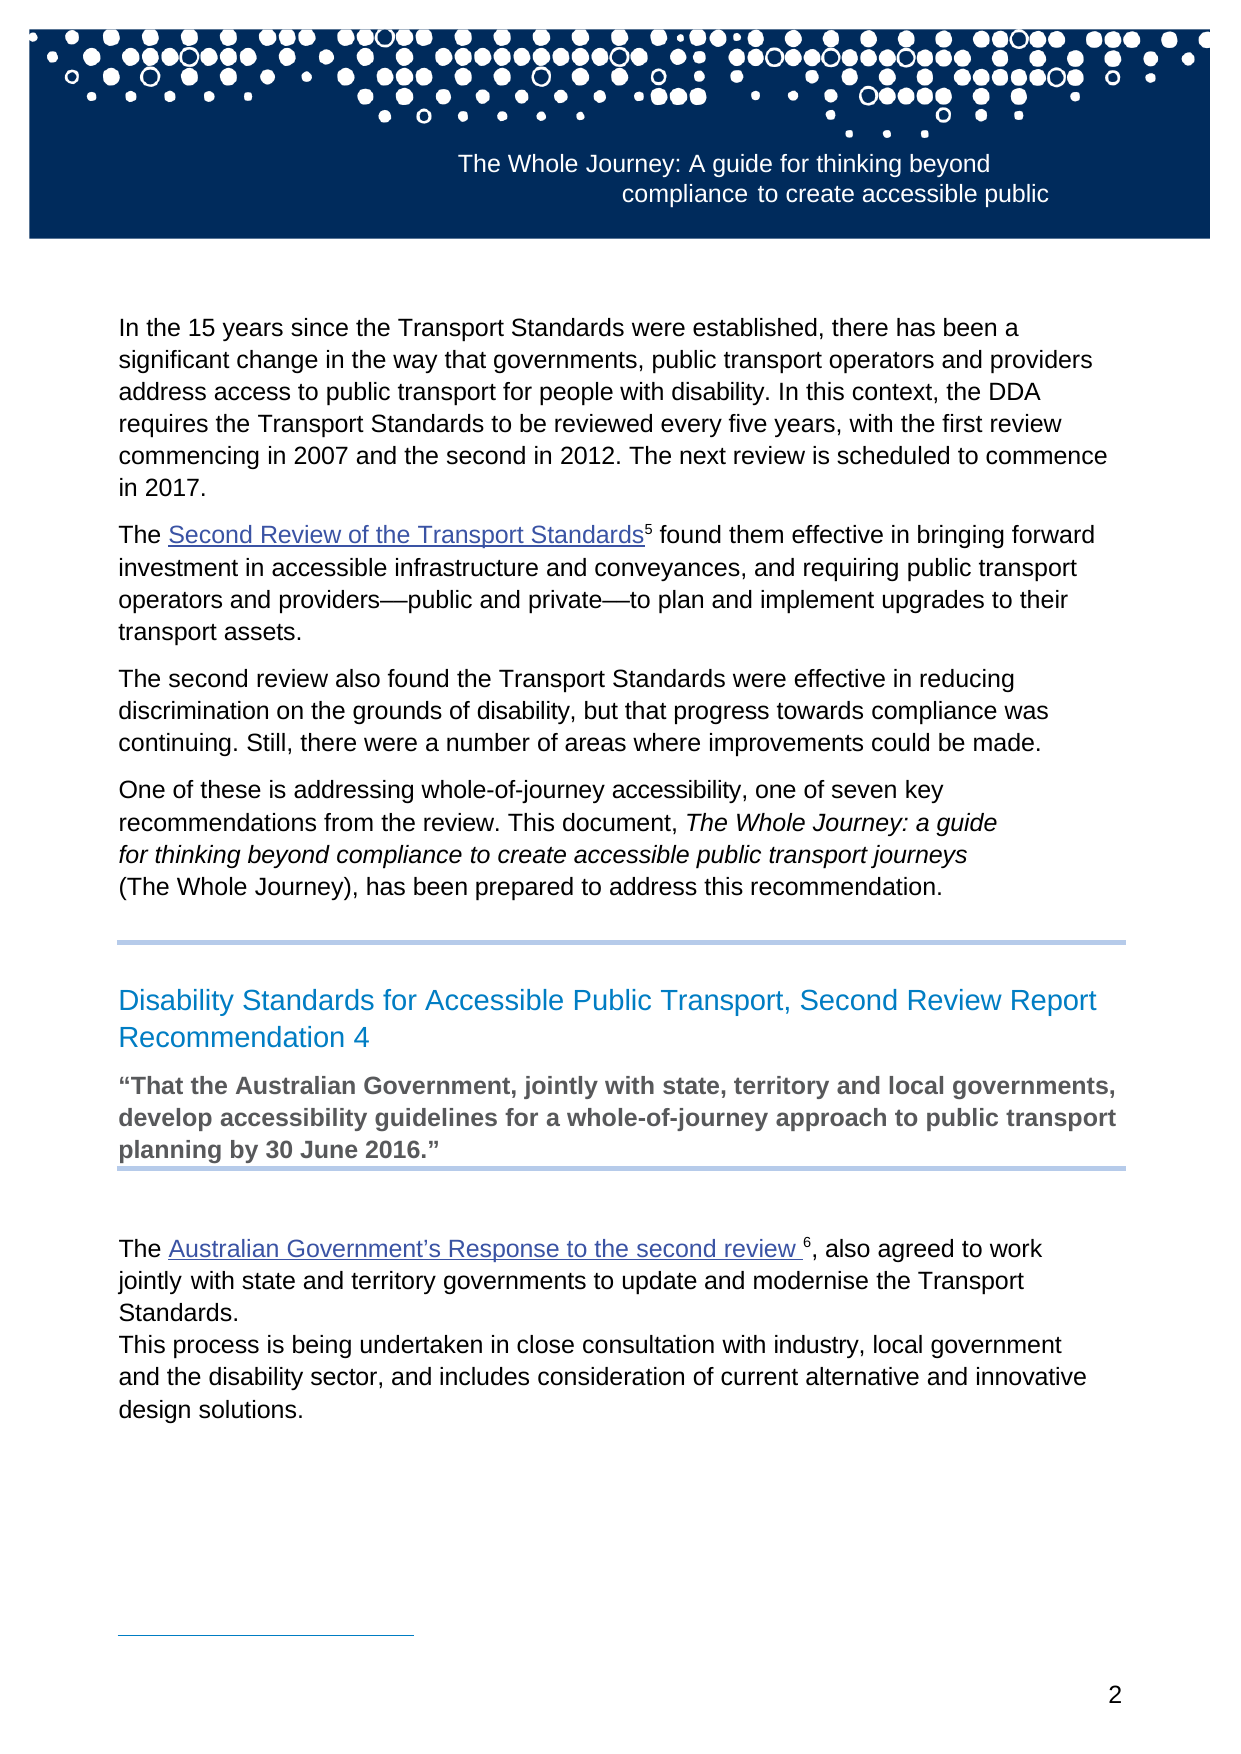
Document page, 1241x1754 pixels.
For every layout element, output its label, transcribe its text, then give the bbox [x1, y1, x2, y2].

subtitle “That the Australian Government, jointly with state, territory and local governments, develop accessibility guidelines for a whole-of-journey approach to public transport planning by 30 June 2016.” [118, 1071, 1116, 1164]
text In the 15 years since the Transport Standards were established, there has been a significant change in the way that governments, public transport operators and providers address access to public transport for people with disability. In this context, the DDA requires the Transport Standards to be reviewed every five years, with the first review commencing in 2007 and the second in 2012. The next review is scheduled to commence in 2017. [118, 312, 1110, 502]
picture [28, 29, 1212, 138]
text The second review also found the Transport Standards were effective in reducing discrimination on the grounds of disability, but that progress towards compliance was continuing. Still, there were a number of areas where improvements could be made. [118, 664, 1110, 757]
subtitle Disability Standards for Accessible Public Transport, Second Review Report Recommendation 4 [118, 983, 1108, 1053]
text This process is being undertaken in close consultation with industry, local government and the disability sector, and includes consideration of current alternative and innovative design solutions. [118, 1330, 1088, 1423]
text One of these is addressing whole-of-journey accessibility, one of seven key recommendations from the review. This document, The Whole Journey: a guide for thinking beyond compliance to create accessible public transport journeys (The Whole Journey), has been prepared to address this recommendation. [118, 775, 1015, 901]
text The Australian Government’s Response to the second review 6, also agreed to work jointly with state and territory governments to update and modernise the Transport Standards. [118, 1233, 1108, 1327]
text The Second Review of the Transport Standards5 found them effective in bringing forward investment in accessible infrastructure and conveyances, and requiring public transport operators and providers––public and private––to plan and implement upgrades to their transport assets. [118, 520, 1108, 646]
